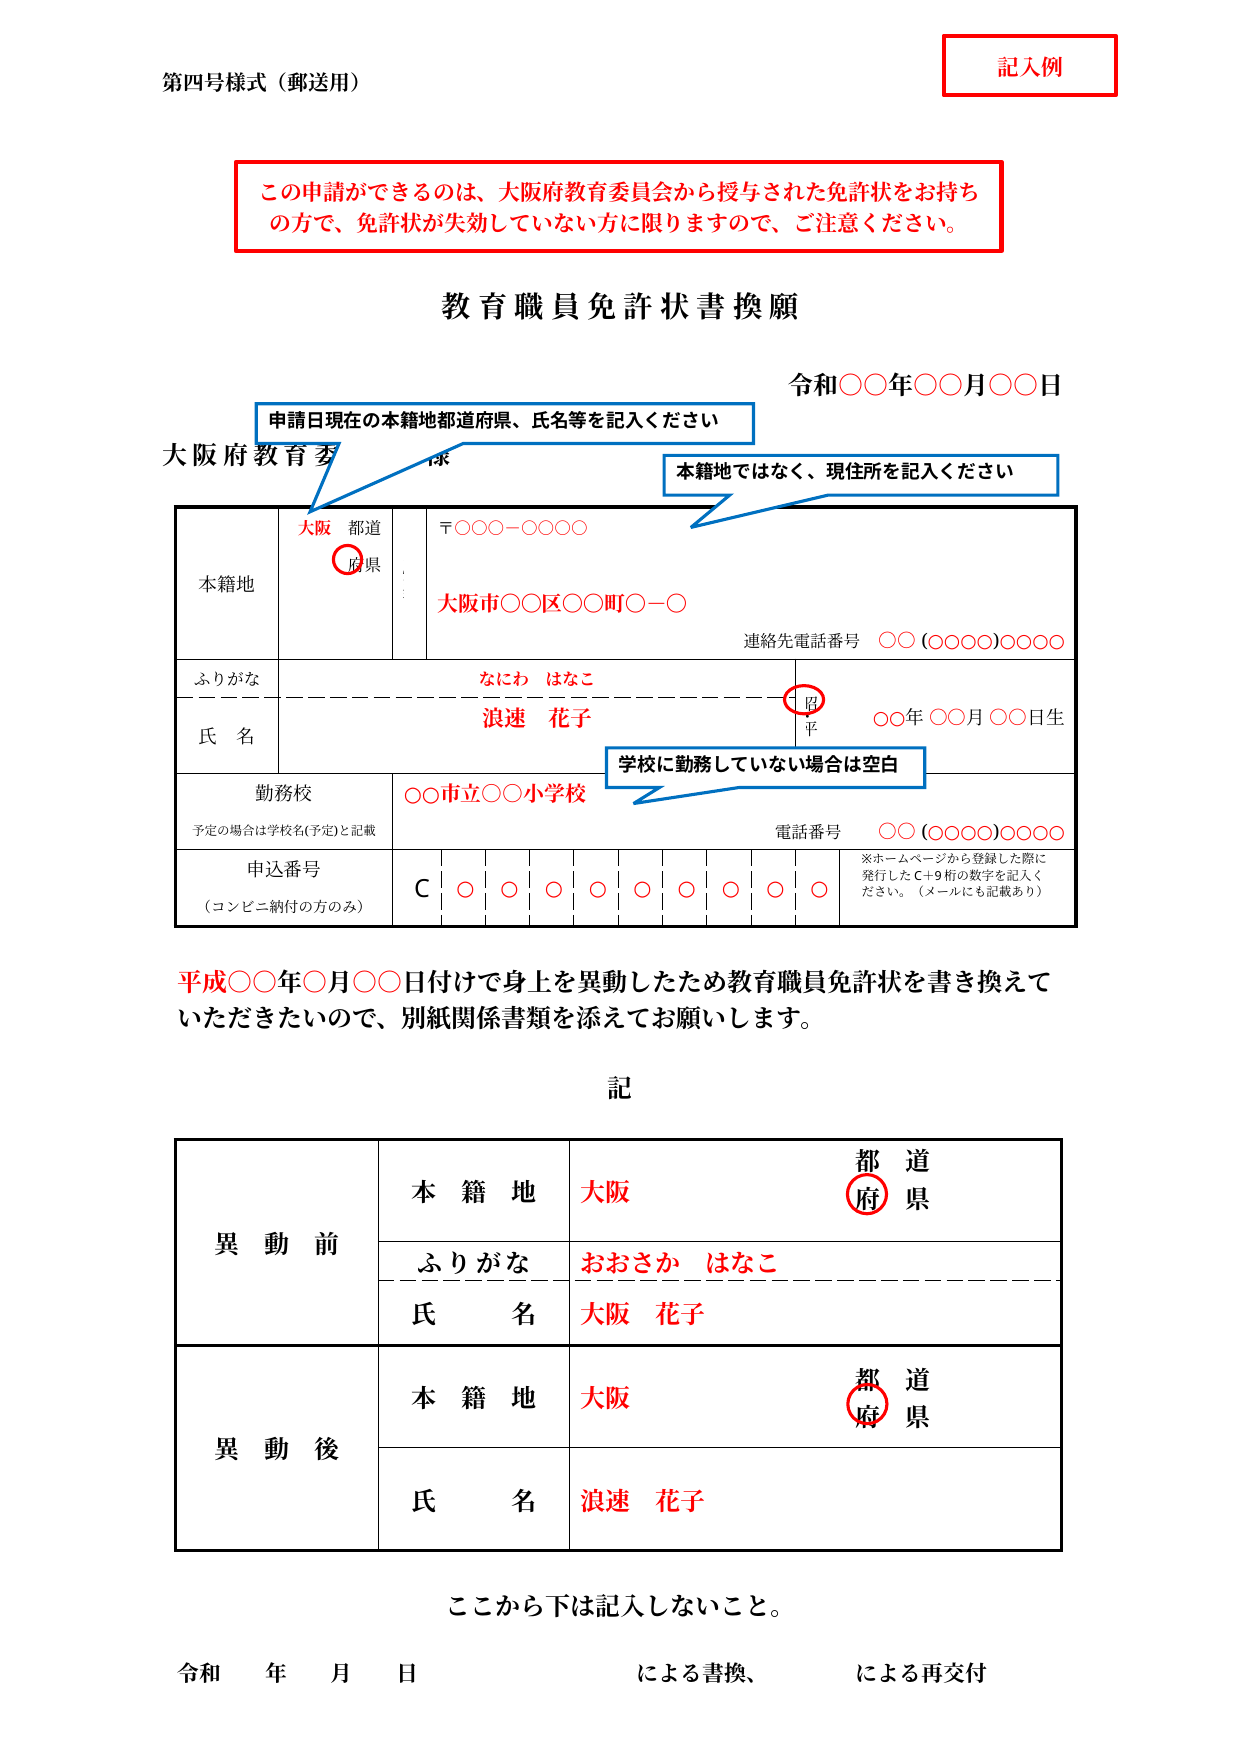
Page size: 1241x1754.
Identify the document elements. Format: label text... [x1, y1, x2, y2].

table_cell C [393, 850, 441, 925]
table_cell ○ [663, 850, 707, 925]
text 記 [177, 1068, 1063, 1104]
table_header 〒○○○－○○○○ 大阪市〇〇区〇〇町〇－〇 連絡先電話番号 ○○ (○○○○)○○○○ [427, 509, 1074, 658]
table_header 現住所 [393, 509, 426, 658]
table_cell 大阪 [570, 1347, 844, 1447]
table_cell ○ [795, 850, 839, 925]
table_cell ○ [707, 850, 751, 925]
text 第四号様式（郵送用） [162, 67, 942, 97]
table_cell 浪速 花子 [279, 697, 795, 773]
text いただきたいので、別紙関係書類を添えてお願いします。 [177, 998, 1063, 1034]
table_header 異 動 前 [177, 1141, 378, 1344]
table_cell 昭･平 [796, 660, 839, 746]
table_cell ○ [530, 850, 574, 925]
table_header 本籍地 [177, 509, 278, 658]
table_cell 都 道 府 県 [844, 1347, 1060, 1447]
table_cell 申込番号 （コンビニ納付の方のみ） [177, 850, 392, 925]
text 教 育 職 員 免 許 状 書 換 願 [177, 284, 1063, 326]
text ここから下は記入しないこと。 [177, 1586, 1063, 1622]
text 令和○○年○○月○○日 [177, 365, 1063, 401]
table_header 大阪 [570, 1141, 844, 1241]
table_cell おおさか はなこ [570, 1242, 1060, 1280]
table_cell ○ [574, 850, 618, 925]
table_cell ふりがな [177, 660, 278, 697]
table_cell 氏 名 [379, 1280, 569, 1344]
table_cell ○ [485, 850, 529, 925]
table_cell [840, 850, 1074, 925]
table_cell 勤務校 予定の場合は学校名(予定)と記載 [177, 774, 392, 849]
table_cell ○ [441, 850, 485, 925]
table_header 本 籍 地 [379, 1141, 569, 1241]
table_cell ○ [618, 850, 662, 925]
table_cell 大阪 花子 [570, 1280, 1060, 1344]
table_cell ○○年 ○○月 ○○日生 [840, 660, 1074, 773]
table_header 都 道 府 県 [844, 1141, 1060, 1241]
table_cell ○○市立○○小学校 電話番号 ○○ (○○○○)○○○○ [393, 774, 1074, 849]
table_cell 異 動 後 [177, 1347, 378, 1549]
text 大阪府教育委員会 様 [162, 435, 329, 471]
text 大阪府教育委員会 様 [408, 435, 1063, 471]
table_cell 本 籍 地 [379, 1347, 569, 1447]
table_cell 氏 名 [379, 1448, 569, 1549]
table_cell 浪速 花子 [570, 1448, 1060, 1549]
table_cell 氏 名 [177, 697, 278, 773]
text 平成○○年○月○○日付けで身上を異動したため教育職員免許状を書き換えて [177, 962, 1063, 998]
table_cell ふりがな [379, 1242, 569, 1280]
text 令和 年 月 日 による書換、 による再交付 [177, 1656, 1063, 1688]
table_cell ○ [751, 850, 795, 925]
table_header 大阪 都道 府県 [279, 509, 392, 658]
table_cell なにわ はなこ [279, 660, 795, 697]
